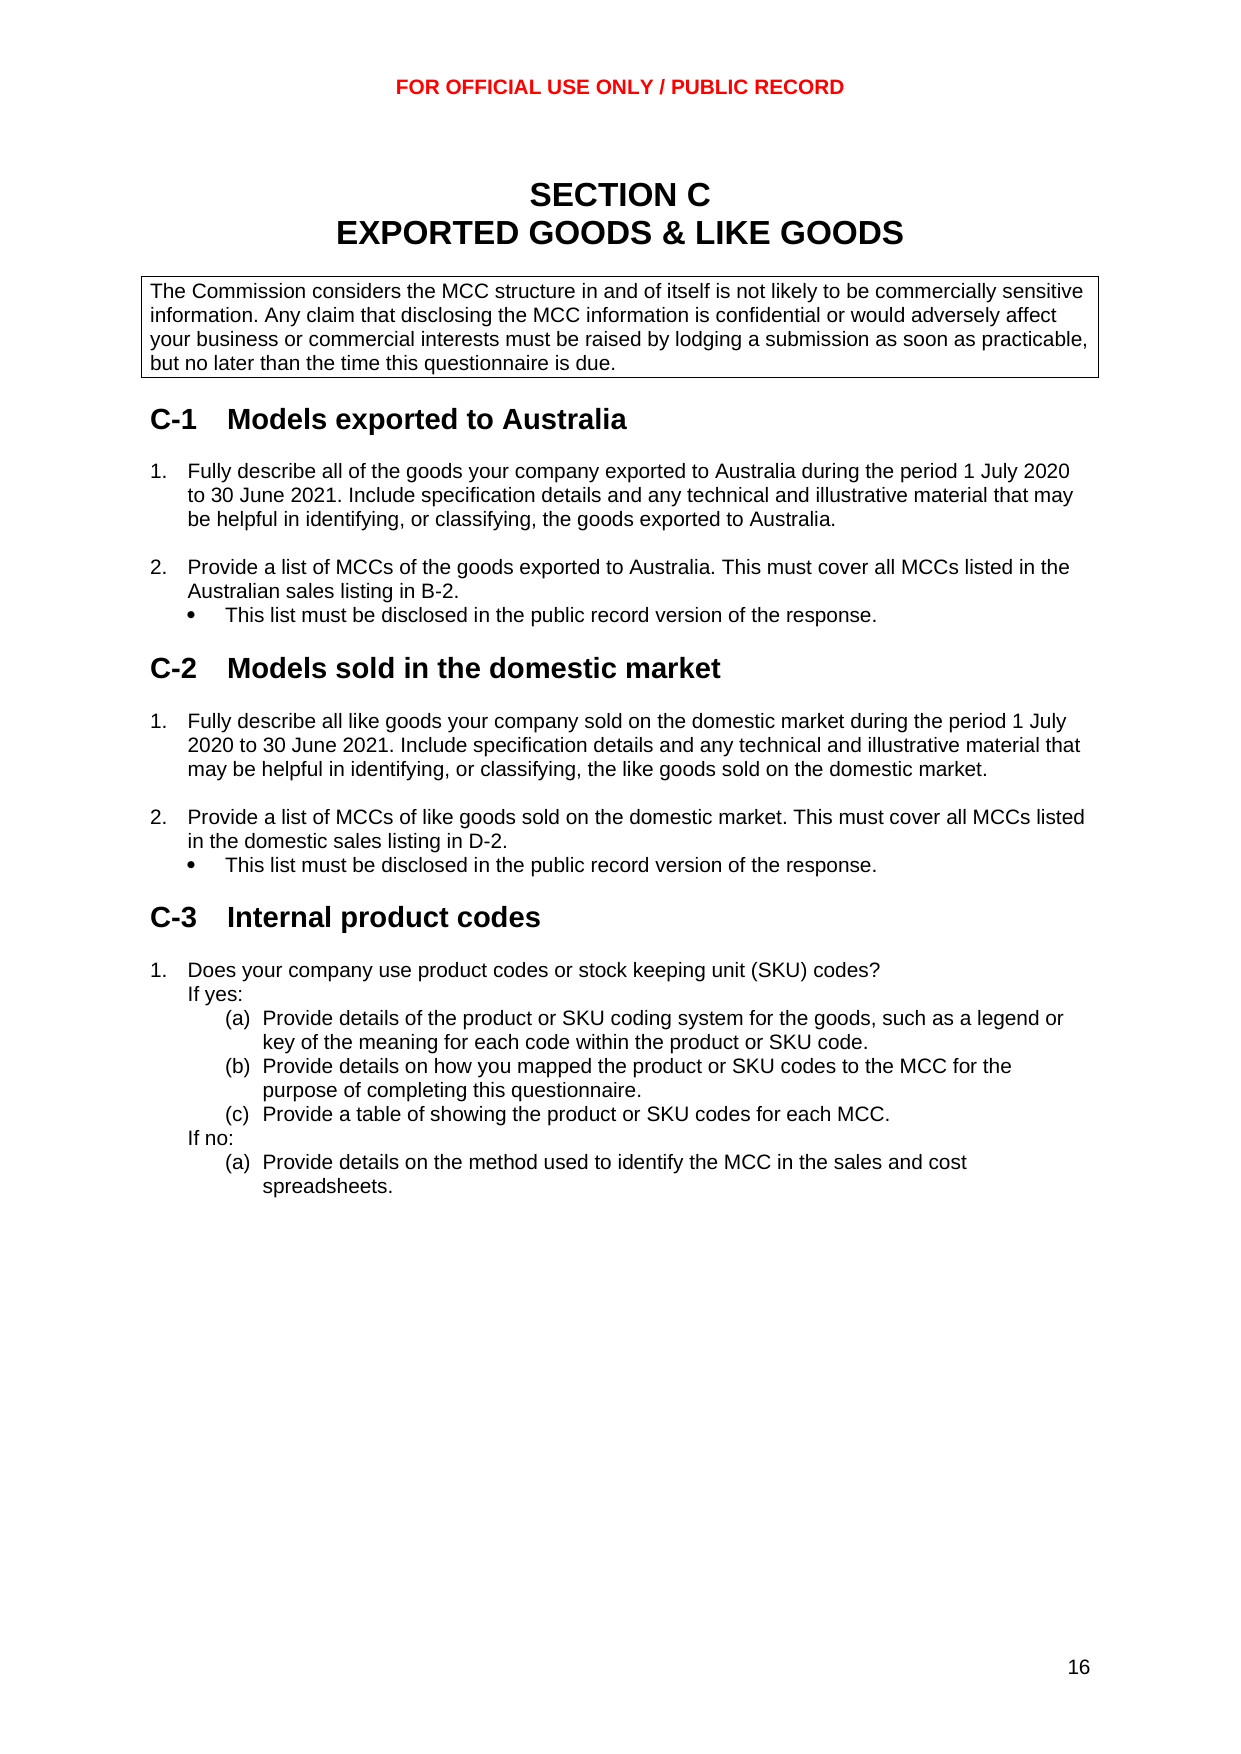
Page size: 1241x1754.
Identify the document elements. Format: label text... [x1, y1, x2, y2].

text If no: [150, 1126, 1090, 1149]
subtitle Section C Exported goods & like goods [150, 175, 1090, 252]
subtitle C-1 Models exported to Australia [150, 402, 1090, 435]
list Provide a list of MCCs of like goods sold on the domestic market. This must cover all MCCs listed in the domestic sales listing in D-2. [150, 804, 1090, 852]
list Fully describe all like goods your company sold on the domestic market during the period 1 July 2020 to 30 June 2021. Include specification details and any technical and illustrative material that may be helpful in identifying, or classifying, the like goods sold on the domestic market. [150, 709, 1090, 781]
subtitle C-2 Models sold in the domestic market [150, 651, 1090, 685]
list This list must be disclosed in the public record version of the response. [187, 852, 1090, 876]
list This list must be disclosed in the public record version of the response. [187, 603, 1090, 627]
list Provide a list of MCCs of the goods exported to Australia. This must cover all MCCs listed in the Australian sales listing in B-2. [150, 555, 1090, 603]
list Provide a table of showing the product or SKU codes for each MCC. [225, 1102, 1090, 1126]
text The Commission considers the MCC structure in and of itself is not likely to be commercially sensitive information. Any claim that disclosing the MCC information is confidential or would adversely affect your business or commercial interests must be raised by lodging a submission as soon as practicable, but no later than the time this questionnaire is due. [142, 277, 1098, 377]
list Provide details on how you mapped the product or SKU codes to the MCC for the purpose of completing this questionnaire. [225, 1054, 1090, 1102]
subtitle C-3 Internal product codes [150, 900, 1090, 934]
text If yes: [150, 982, 1090, 1006]
list Does your company use product codes or stock keeping unit (SKU) codes? [150, 958, 1090, 982]
list Fully describe all of the goods your company exported to Australia during the period 1 July 2020 to 30 June 2021. Include specification details and any technical and illustrative material that may be helpful in identifying, or classifying, the goods exported to Australia. [150, 459, 1090, 531]
list Provide details on the method used to identify the MCC in the sales and cost spreadsheets. [225, 1149, 1090, 1197]
list Provide details of the product or SKU coding system for the goods, such as a legend or key of the meaning for each code within the product or SKU code. [225, 1006, 1090, 1054]
